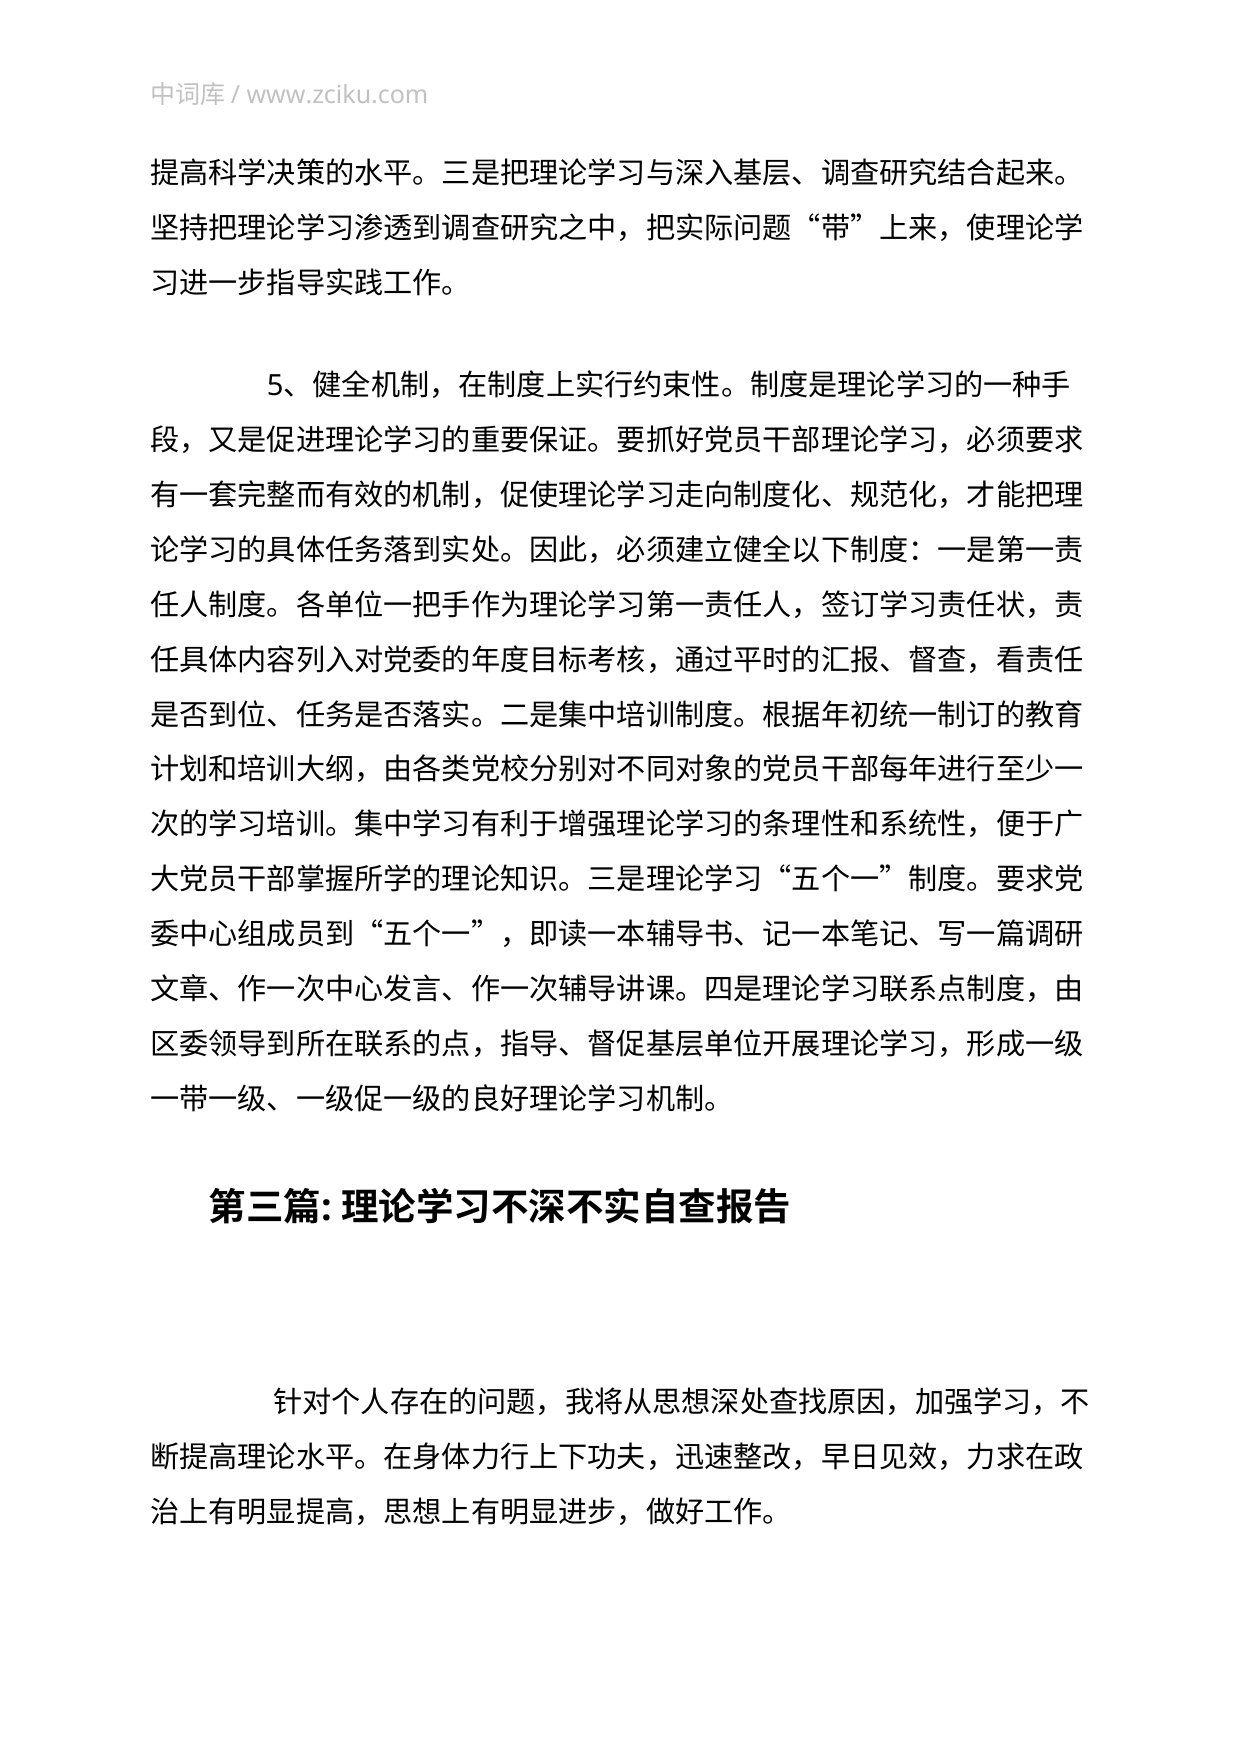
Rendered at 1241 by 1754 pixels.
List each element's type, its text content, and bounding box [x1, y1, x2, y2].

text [150, 150, 1090, 302]
text 5、健全机制，在制度上实行约束性。制度是理论学习的一种手段，又是促进理论学习的重要保证。要抓好党员干部理论学习，必须要求有一套完整而有效的机制，促使理论学习走向制度化、规范化，才能把理论学习的具体任务落到实处。因此，必须建立健全以下制度：一是第一责任人制度。各单位一把手作为理论学习第一责任人，签订学习责任状，责任具体内容列入对党委的年度目标考核，通过平时的汇报、督查，看责任是否到位、任务是否落实。二是集中培训制度。根据年初统一制订的教育计划和培训大纲，由各类党校分别对不同对象的党员干部每年进行至少一次的学习培训。集中学习有利于增强理论学习的条理性和系统性，便于广大党员干部掌握所学的理论知识。三是理论学习“五个一”制度。要求党委中心组成员到“五个一”，即读一本辅导书、记一本笔记、写一篇调研文章、作一次中心发言、作一次辅导讲课。四是理论学习联系点制度，由区委领导到所在联系的点，指导、督促基层单位开展理论学习，形成一级一带一级、一级促一级的良好理论学习机制。 [150, 362, 1090, 1118]
text 第三篇: 理论学习不深不实自查报告 [150, 1177, 1090, 1232]
text 针对个人存在的问题，我将从思想深处查找原因，加强学习，不断提高理论水平。在身体力行上下功夫，迅速整改，早日见效，力求在政治上有明显提高，思想上有明显进步，做好工作。 [150, 1379, 1090, 1531]
